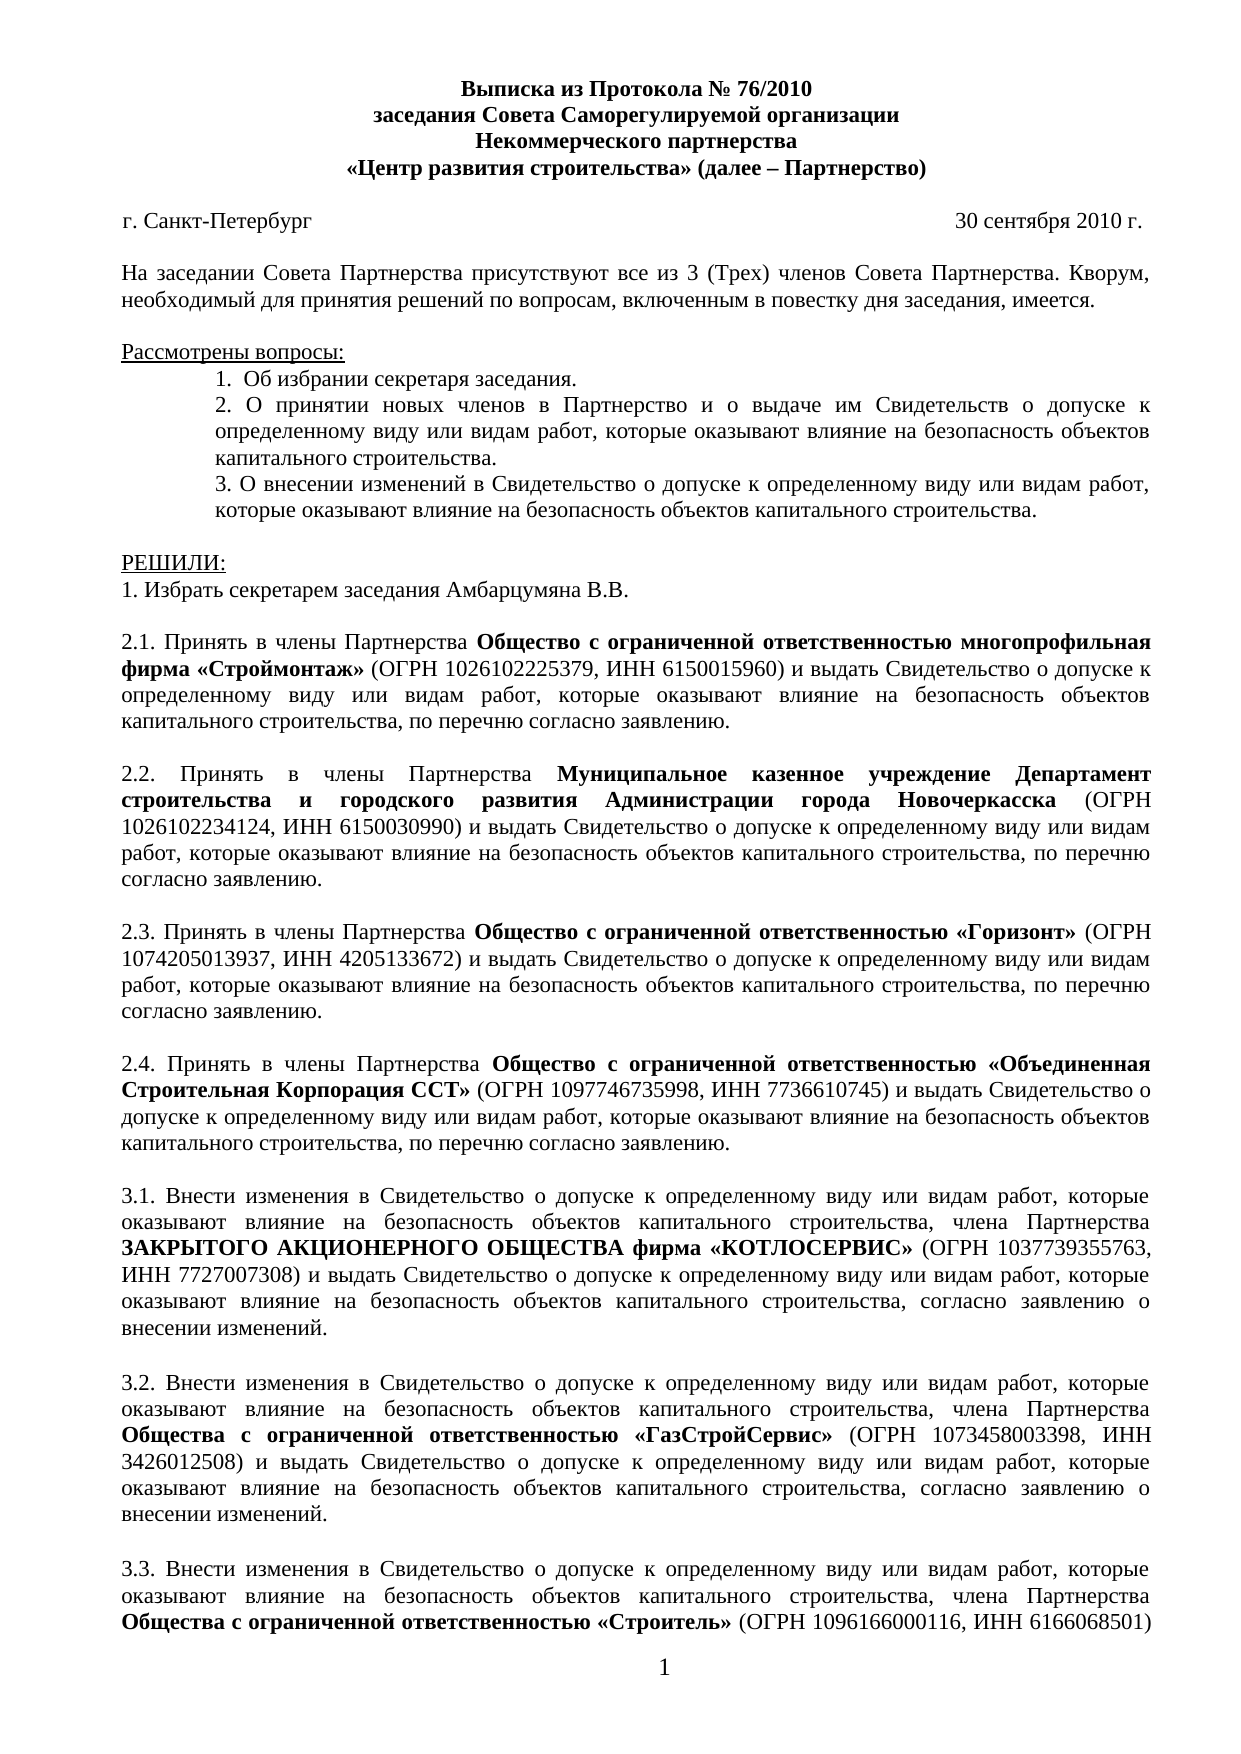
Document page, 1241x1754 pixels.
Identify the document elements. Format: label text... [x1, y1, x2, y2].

text 3.2. Внести изменения в Свидетельство о допуске к определенному виду или видам работ, которые оказывают влияние на безопасность объектов капитального строительства, члена Партнерства Общества с ограниченной ответственностью «ГазСтройСервис» (ОГРН 1073458003398, ИНН 3426012508) и выдать Свидетельство о допуске к определенному виду или видам работ, которые оказывают влияние на безопасность объектов капитального строительства, согласно заявлению о внесении изменений. [121, 1369, 1152, 1527]
text заседания Совета Саморегулируемой организации [121, 101, 1152, 128]
text 2.2. Принять в члены Партнерства Муниципальное казенное учреждение Департамент строительства и городского развития Администрации города Новочеркасска (ОГРН 1026102234124, ИНН 6150030990) и выдать Свидетельство о допуске к определенному виду или видам работ, которые оказывают влияние на безопасность объектов капитального строительства, по перечню согласно заявлению. [121, 760, 1152, 892]
text 3.1. Внести изменения в Свидетельство о допуске к определенному виду или видам работ, которые оказывают влияние на безопасность объектов капитального строительства, члена Партнерства ЗАКРЫТОГО АКЦИОНЕРНОГО ОБЩЕСТВА фирма «КОТЛОСЕРВИС» (ОГРН 1037739355763, ИНН 7727007308) и выдать Свидетельство о допуске к определенному виду или видам работ, которые оказывают влияние на безопасность объектов капитального строительства, согласно заявлению о внесении изменений. [121, 1182, 1152, 1340]
text На заседании Совета Партнерства присутствуют все из 3 (Трех) членов Совета Партнерства. Кворум, необходимый для принятия решений по вопросам, включенным в повестку дня заседания, имеется. [121, 259, 1152, 312]
text 2.1. Принять в члены Партнерства Общество с ограниченной ответственностью многопрофильная фирма «Строймонтаж» (ОГРН 1026102225379, ИНН 6150015960) и выдать Свидетельство о допуске к определенному виду или видам работ, которые оказывают влияние на безопасность объектов капитального строительства, по перечню согласно заявлению. [121, 628, 1152, 734]
text «Центр развития строительства» (далее – Партнерство) [121, 154, 1152, 180]
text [121, 1556, 1152, 1634]
text 2.4. Принять в члены Партнерства Общество с ограниченной ответственностью «Объединенная Строительная Корпорация ССТ» (ОГРН 1097746735998, ИНН 7736610745) и выдать Свидетельство о допуске к определенному виду или видам работ, которые оказывают влияние на безопасность объектов капитального строительства, по перечню согласно заявлению. [121, 1050, 1152, 1155]
text 1. Об избрании секретаря заседания. [215, 365, 1152, 391]
table_header 30 сентября 2010 г. [633, 207, 1154, 233]
text РЕШИЛИ: [121, 549, 1152, 576]
text Рассмотрены вопросы: [121, 338, 1152, 365]
text 2. О принятии новых членов в Партнерство и о выдаче им Свидетельств о допуске к определенному виду или видам работ, которые оказывают влияние на безопасность объектов капитального строительства. [215, 391, 1152, 470]
text Некоммерческого партнерства [121, 128, 1152, 154]
text Выписка из Протокола № 76/2010 [121, 75, 1152, 101]
text 3. О внесении изменений в Свидетельство о допуске к определенному виду или видам работ, которые оказывают влияние на безопасность объектов капитального строительства. [215, 470, 1152, 523]
text 2.3. Принять в члены Партнерства Общество с ограниченной ответственностью «Горизонт» (ОГРН 1074205013937, ИНН 4205133672) и выдать Свидетельство о допуске к определенному виду или видам работ, которые оказывают влияние на безопасность объектов капитального строительства, по перечню согласно заявлению. [121, 918, 1152, 1024]
table_header г. Санкт-Петербург [111, 207, 632, 233]
text 1. Избрать секретарем заседания Амбарцумяна В.В. [121, 576, 1152, 602]
